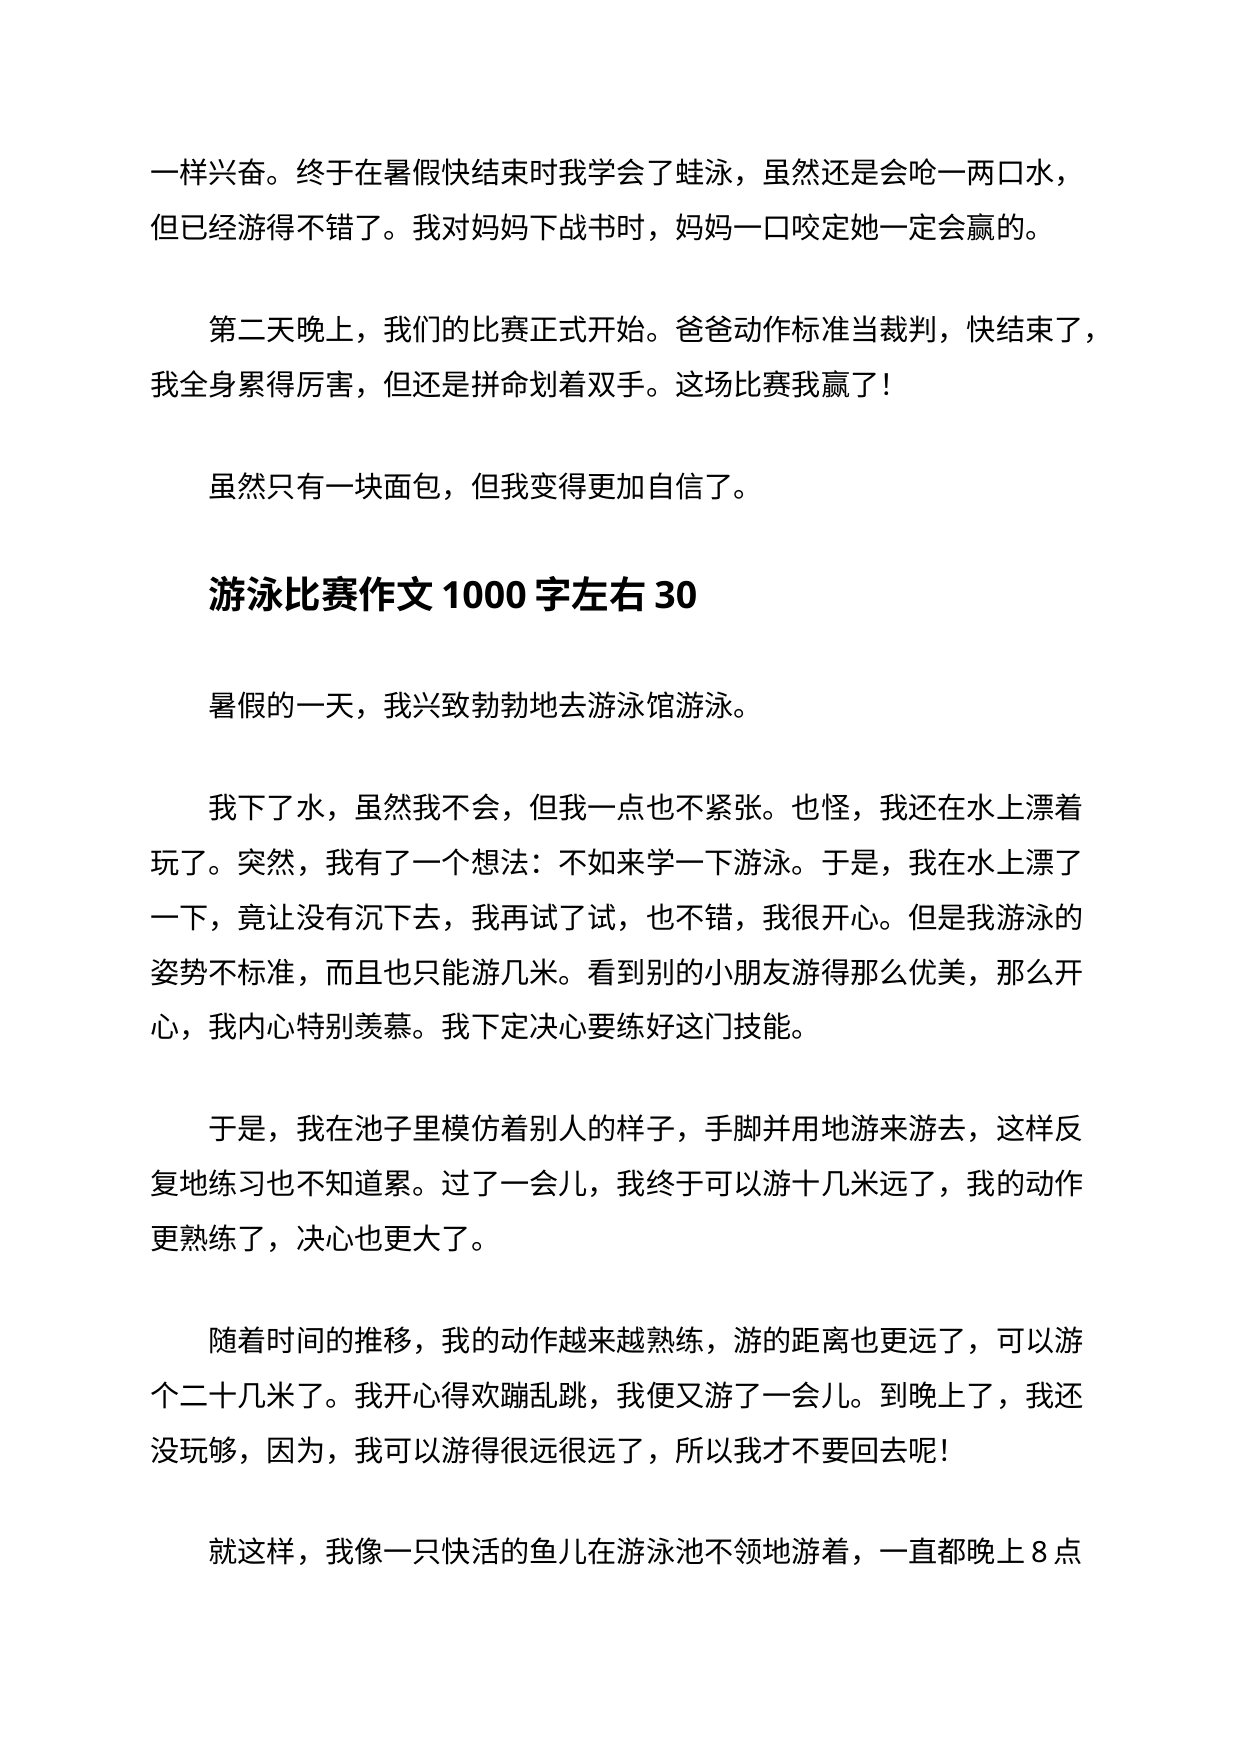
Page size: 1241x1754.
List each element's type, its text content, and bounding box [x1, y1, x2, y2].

text 我下了水，虽然我不会，但我一点也不紧张。也怪，我还在水上漂着玩了。突然，我有了一个想法：不如来学一下游泳。于是，我在水上漂了一下，竟让没有沉下去，我再试了试，也不错，我很开心。但是我游泳的姿势不标准，而且也只能游几米。看到别的小朋友游得那么优美，那么开心，我内心特别羡慕。我下定决心要练好这门技能。 [150, 784, 1090, 1046]
text 暑假的一天，我兴致勃勃地去游泳馆游泳。 [150, 683, 1090, 725]
text 第二天晚上，我们的比赛正式开始。爸爸动作标准当裁判，快结束了，我全身累得厉害，但还是拼命划着双手。这场比赛我赢了！ [150, 307, 1090, 404]
text 虽然只有一块面包，但我变得更加自信了。 [150, 463, 1090, 506]
text 于是，我在池子里模仿着别人的样子，手脚并用地游来游去，这样反复地练习也不知道累。过了一会儿，我终于可以游十几米远了，我的动作更熟练了，决心也更大了。 [150, 1106, 1090, 1258]
text 游泳比赛作文1000字左右30 [150, 565, 1090, 619]
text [150, 150, 1090, 247]
text 随着时间的推移，我的动作越来越熟练，游的距离也更远了，可以游个二十几米了。我开心得欢蹦乱跳，我便又游了一会儿。到晚上了，我还没玩够，因为，我可以游得很远很远了，所以我才不要回去呢！ [150, 1317, 1090, 1469]
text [150, 1529, 1090, 1571]
